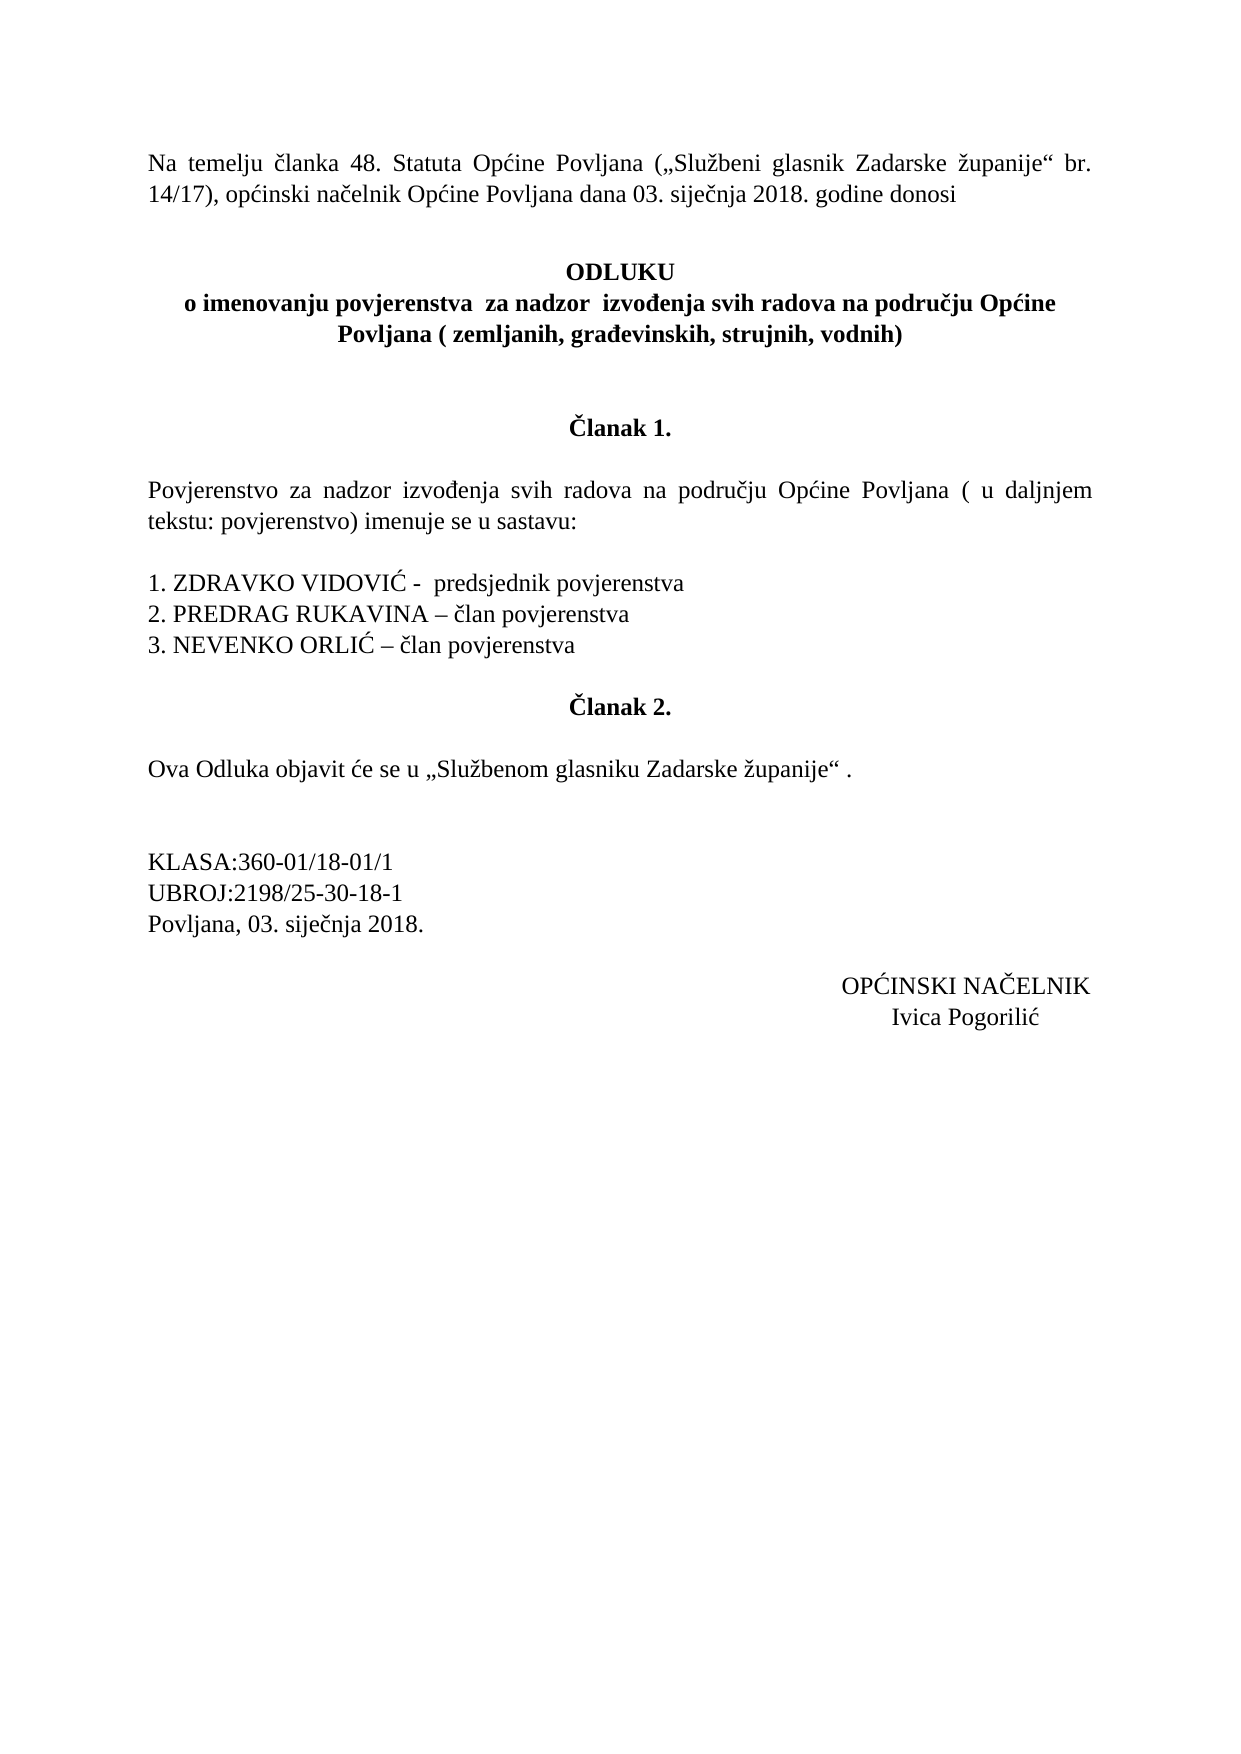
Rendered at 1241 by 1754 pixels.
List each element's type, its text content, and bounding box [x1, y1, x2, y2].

text Ova Odluka objavit će se u „Službenom glasniku Zadarske županije“ . [148, 754, 1093, 783]
text Povljana, 03. siječnja 2018. [148, 909, 1093, 938]
text Povjerenstvo za nadzor izvođenja svih radova na području Općine Povljana ( u daljnjem tekstu: povjerenstvo) imenuje se u sastavu: [148, 475, 1093, 534]
text KLASA:360-01/18-01/1 [148, 847, 1093, 876]
text o imenovanju povjerenstva za nadzor izvođenja svih radova na području Općine Povljana ( zemljanih, građevinskih, strujnih, vodnih) [148, 288, 1093, 348]
text Ivica Pogorilić [148, 1002, 1093, 1031]
text 1. ZDRAVKO VIDOVIĆ - predsjednik povjerenstva [148, 568, 1093, 597]
text OPĆINSKI NAČELNIK [148, 971, 1093, 1000]
text Članak 2. [148, 692, 1093, 721]
text 2. PREDRAG RUKAVINA – član povjerenstva [148, 599, 1093, 628]
text 3. NEVENKO ORLIĆ – član povjerenstva [148, 630, 1093, 659]
text Članak 1. [148, 413, 1093, 441]
text Na temelju članka 48. Statuta Općine Povljana („Službeni glasnik Zadarske županije“ br. 14/17), općinski načelnik Općine Povljana dana 03. siječnja 2018. godine donosi [148, 148, 1093, 207]
text ODLUKU [148, 257, 1093, 286]
text UBROJ:2198/25-30-18-1 [148, 878, 1093, 907]
